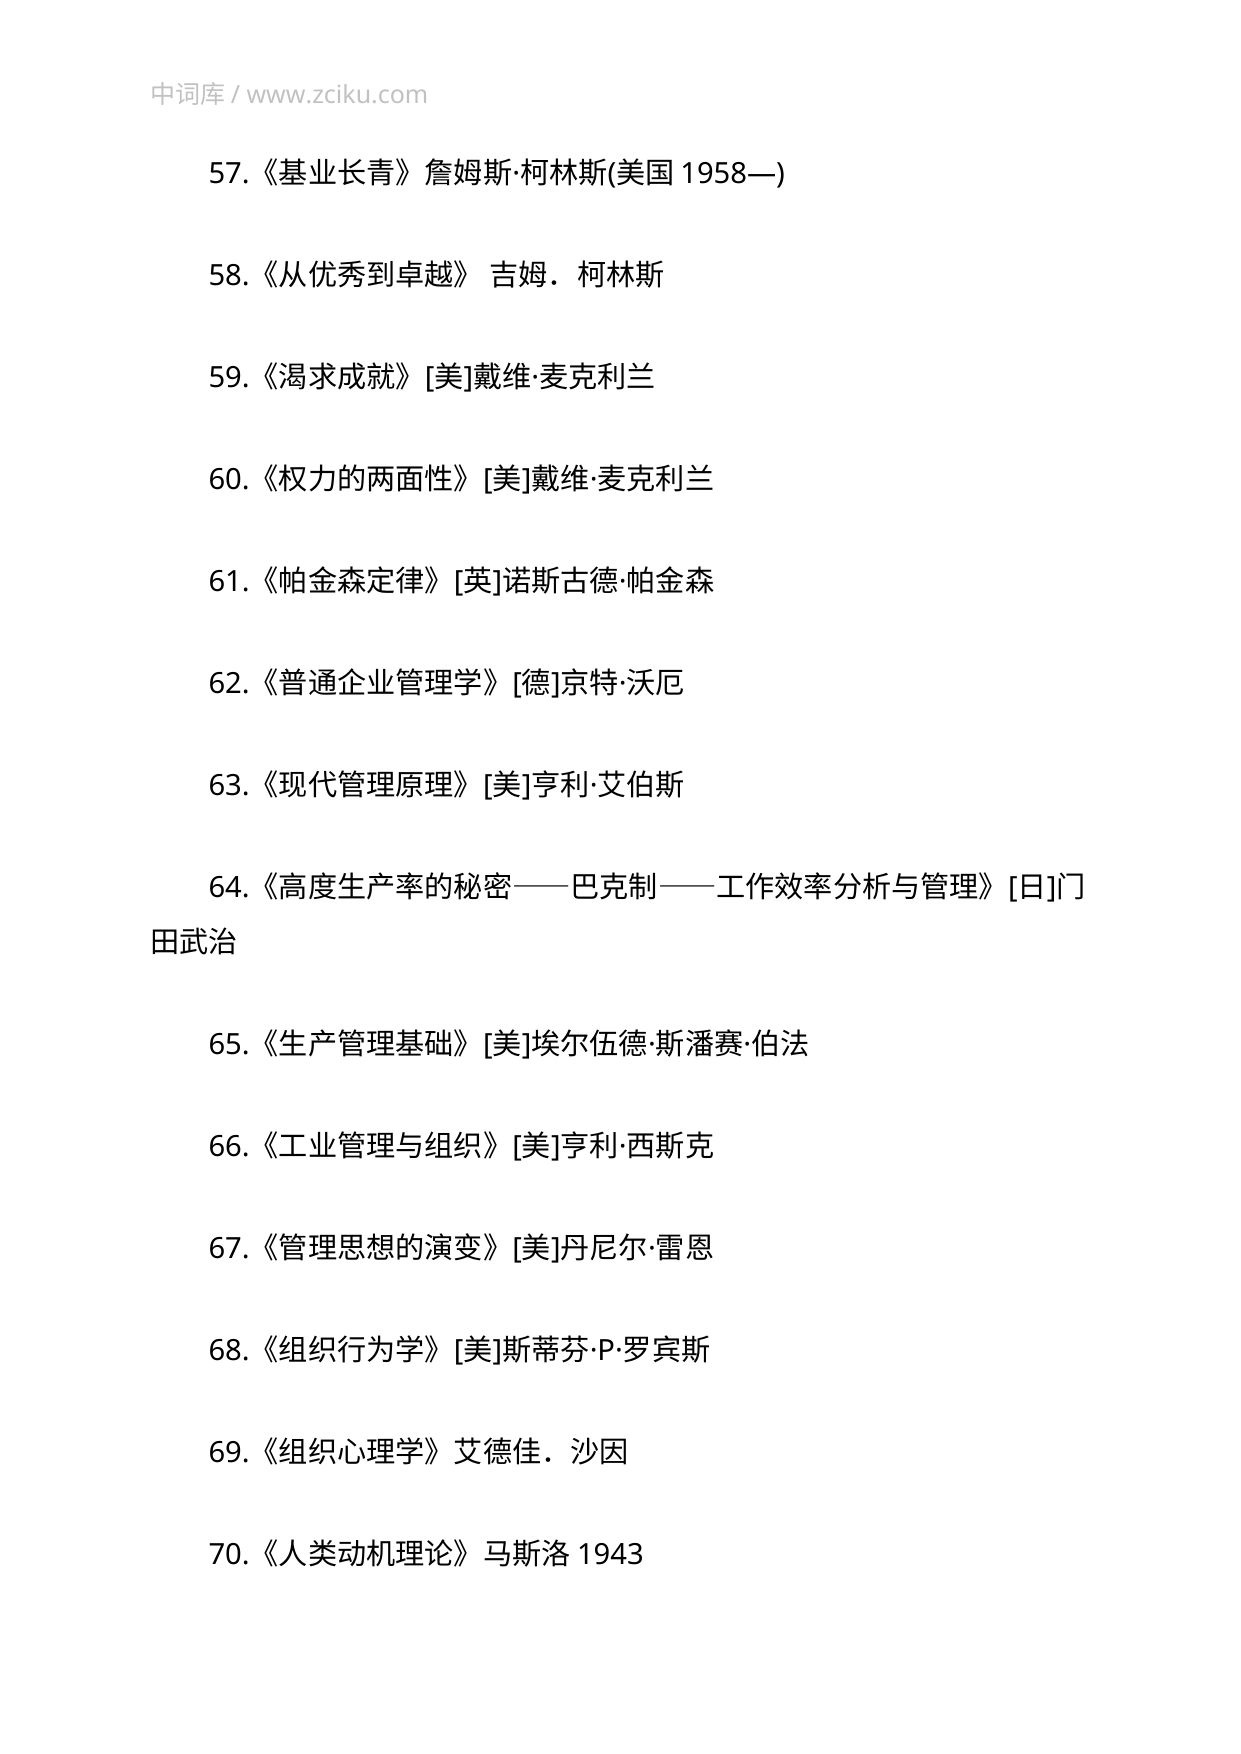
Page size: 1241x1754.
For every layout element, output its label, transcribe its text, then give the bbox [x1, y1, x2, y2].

text 59.《渴求成就》[美]戴维·麦克利兰 [150, 354, 1090, 396]
text 63.《现代管理原理》[美]亨利·艾伯斯 [150, 762, 1090, 804]
text 66.《工业管理与组织》[美]亨利·西斯克 [150, 1123, 1090, 1165]
text 68.《组织行为学》[美]斯蒂芬·P·罗宾斯 [150, 1327, 1090, 1369]
text 60.《权力的两面性》[美]戴维·麦克利兰 [150, 456, 1090, 498]
text 64.《高度生产率的秘密——巴克制——工作效率分析与管理》[日]门田武治 [150, 864, 1090, 961]
text 67.《管理思想的演变》[美]丹尼尔·雷恩 [150, 1224, 1090, 1267]
text 58.《从优秀到卓越》 吉姆．柯林斯 [150, 252, 1090, 294]
text 65.《生产管理基础》[美]埃尔伍德·斯潘赛·伯法 [150, 1021, 1090, 1063]
text 61.《帕金森定律》[英]诺斯古德·帕金森 [150, 558, 1090, 600]
text 57.《基业长青》詹姆斯·柯林斯(美国1958—) [150, 150, 1090, 192]
text 62.《普通企业管理学》[德]京特·沃厄 [150, 660, 1090, 702]
text 69.《组织心理学》艾德佳．沙因 [150, 1428, 1090, 1471]
text 70.《人类动机理论》马斯洛 1943 [150, 1531, 1090, 1573]
